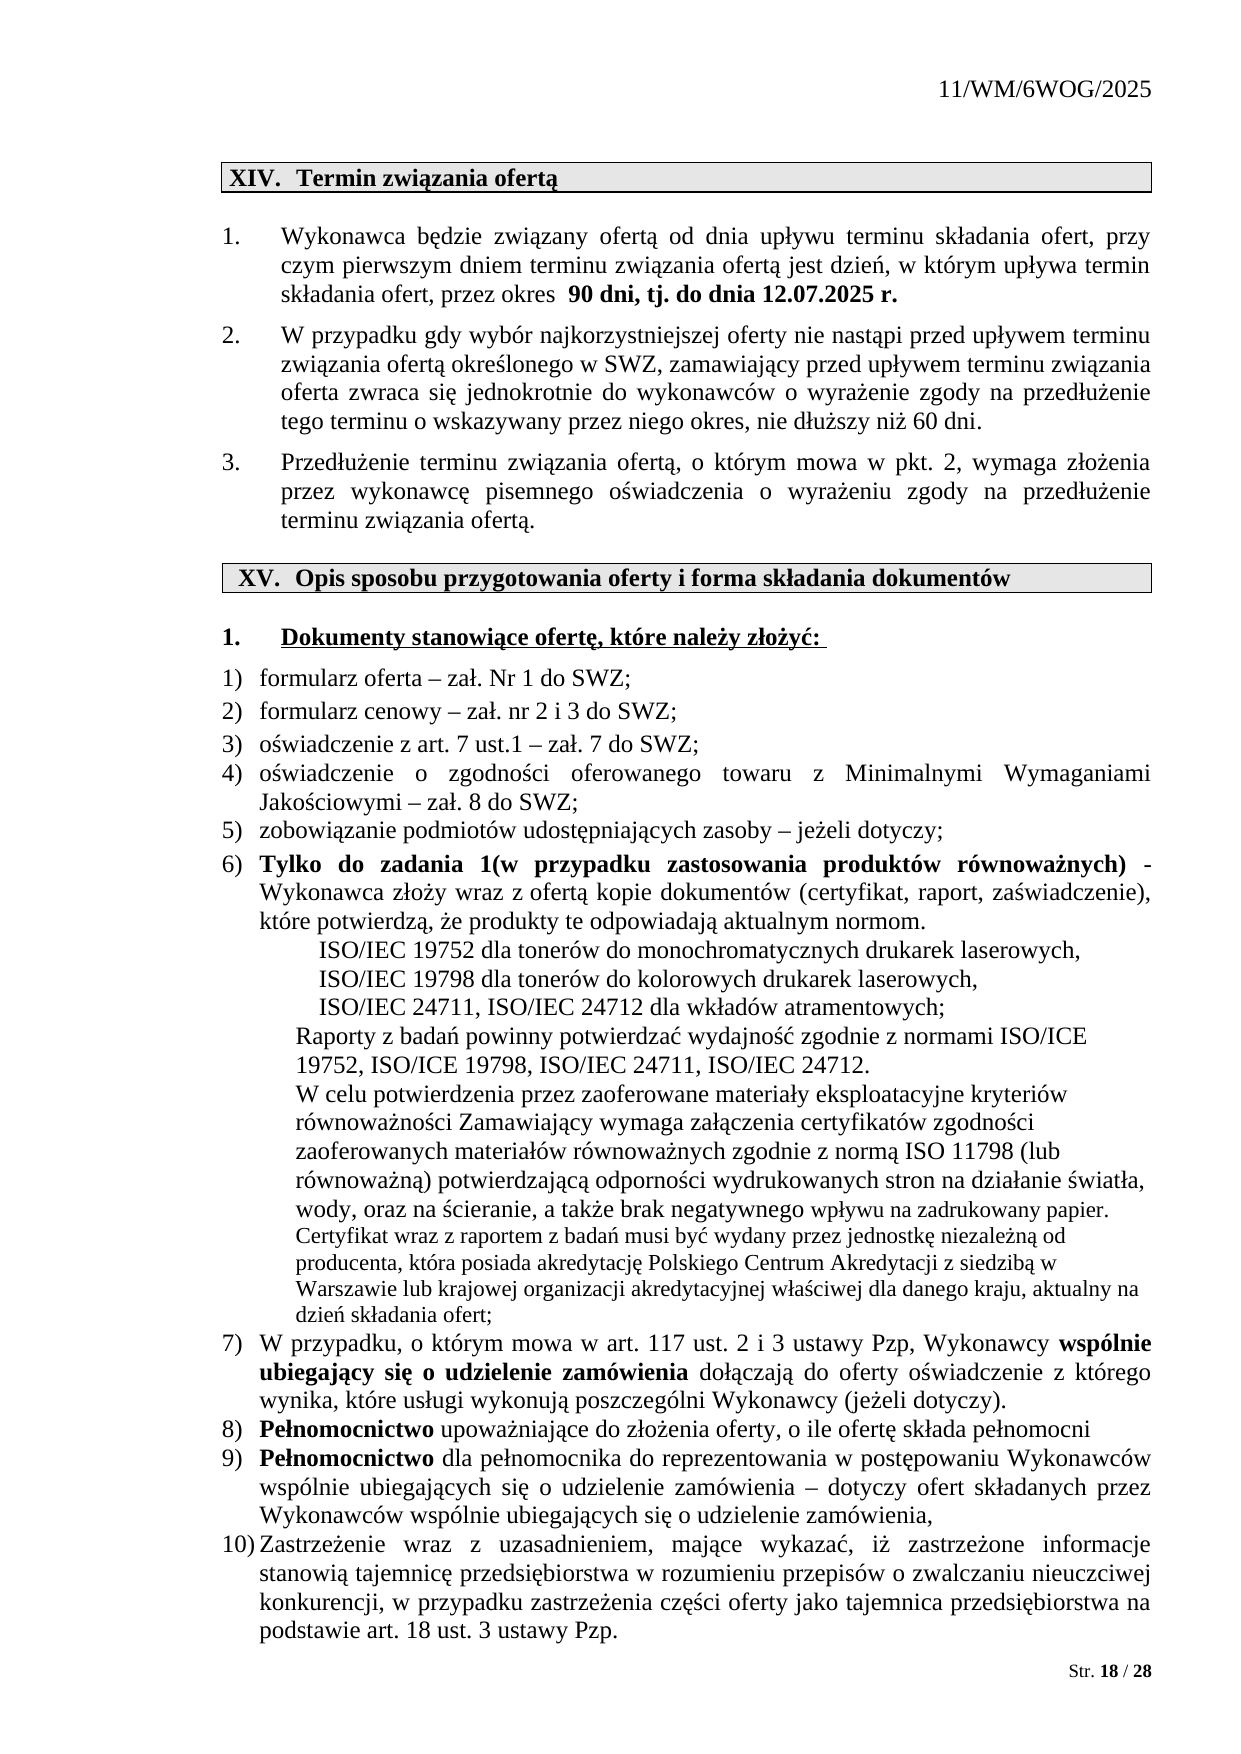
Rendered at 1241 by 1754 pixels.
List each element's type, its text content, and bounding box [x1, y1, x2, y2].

list W przypadku, o którym mowa w art. 117 ust. 2 i 3 ustawy Pzp, Wykonawcy wspólnie ubiegający się o udzielenie zamówienia dołączają do oferty oświadczenie z którego wynika, które usługi wykonują poszczególni Wykonawcy (jeżeli dotyczy). [222, 1328, 1152, 1414]
list formularz cenowy – zał. nr 2 i 3 do SWZ; [222, 696, 1152, 725]
text ISO/IEC 19798 dla tonerów do kolorowych drukarek laserowych, [318, 964, 1152, 992]
list zobowiązanie podmiotów udostępniających zasoby – jeżeli dotyczy; [222, 816, 1152, 844]
list Tylko do zadania 1(w przypadku zastosowania produktów równoważnych) - Wykonawca złoży wraz z ofertą kopie dokumentów (certyfikat, raport, zaświadczenie), które potwierdzą, że produkty te odpowiadają aktualnym normom. [222, 849, 1152, 935]
table_header Termin związania ofertą [222, 163, 1151, 191]
list Pełnomocnictwo dla pełnomocnika do reprezentowania w postępowaniu Wykonawców wspólnie ubiegających się o udzielenie zamówienia – dotyczy ofert składanych przez Wykonawców wspólnie ubiegających się o udzielenie zamówienia, [222, 1443, 1152, 1529]
list formularz oferta – zał. Nr 1 do SWZ; [222, 663, 1152, 692]
list oświadczenie z art. 7 ust.1 – zał. 7 do SWZ; [222, 729, 1152, 758]
list Pełnomocnictwo upoważniające do złożenia oferty, o ile ofertę składa pełnomocni [222, 1414, 1152, 1443]
text Raporty z badań powinny potwierdzać wydajność zgodnie z normami ISO/ICE 19752, ISO/ICE 19798, ISO/IEC 24711, ISO/IEC 24712. [295, 1021, 1152, 1079]
text ISO/IEC 24711, ISO/IEC 24712 dla wkładów atramentowych; [318, 992, 1152, 1021]
list W przypadku gdy wybór najkorzystniejszej oferty nie nastąpi przed upływem terminu związania ofertą określonego w SWZ, zamawiający przed upływem terminu związania oferta zwraca się jednokrotnie do wykonawców o wyrażenie zgody na przedłużenie tego terminu o wskazywany przez niego okres, nie dłuższy niż 60 dni. [222, 320, 1152, 435]
list oświadczenie o zgodności oferowanego towaru z Minimalnymi Wymaganiami Jakościowymi – zał. 8 do SWZ; [222, 758, 1152, 816]
list Zastrzeżenie wraz z uzasadnieniem, mające wykazać, iż zastrzeżone informacje stanowią tajemnicę przedsiębiorstwa w rozumieniu przepisów o zwalczaniu nieuczciwej konkurencji, w przypadku zastrzeżenia części oferty jako tajemnica przedsiębiorstwa na podstawie art. 18 ust. 3 ustawy Pzp. [222, 1529, 1152, 1644]
table_header Opis sposobu przygotowania oferty i forma składania dokumentów [223, 564, 1151, 592]
list Wykonawca będzie związany ofertą od dnia upływu terminu składania ofert, przy czym pierwszym dniem terminu związania ofertą jest dzień, w którym upływa termin składania ofert, przez okres 90 dni, tj. do dnia 12.07.2025 r. [222, 221, 1152, 307]
text W celu potwierdzenia przez zaoferowane materiały eksploatacyjne kryteriów równoważności Zamawiający wymaga załączenia certyfikatów zgodności zaoferowanych materiałów równoważnych zgodnie z normą ISO 11798 (lub równoważną) potwierdzającą odporności wydrukowanych stron na działanie światła, wody, oraz na ścieranie, a także brak negatywnego wpływu na zadrukowany papier. Certyfikat wraz z raportem z badań musi być wydany przez jednostkę niezależną od producenta, która posiada akredytację Polskiego Centrum Akredytacji z siedzibą w Warszawie lub krajowej organizacji akredytacyjnej właściwej dla danego kraju, aktualny na dzień składania ofert; [295, 1079, 1152, 1328]
list Przedłużenie terminu związania ofertą, o którym mowa w pkt. 2, wymaga złożenia przez wykonawcę pisemnego oświadczenia o wyrażeniu zgody na przedłużenie terminu związania ofertą. [222, 447, 1152, 534]
text 1. Dokumenty stanowiące ofertę, które należy złożyć: [222, 622, 1152, 651]
text ISO/IEC 19752 dla tonerów do monochromatycznych drukarek laserowych, [318, 935, 1152, 964]
